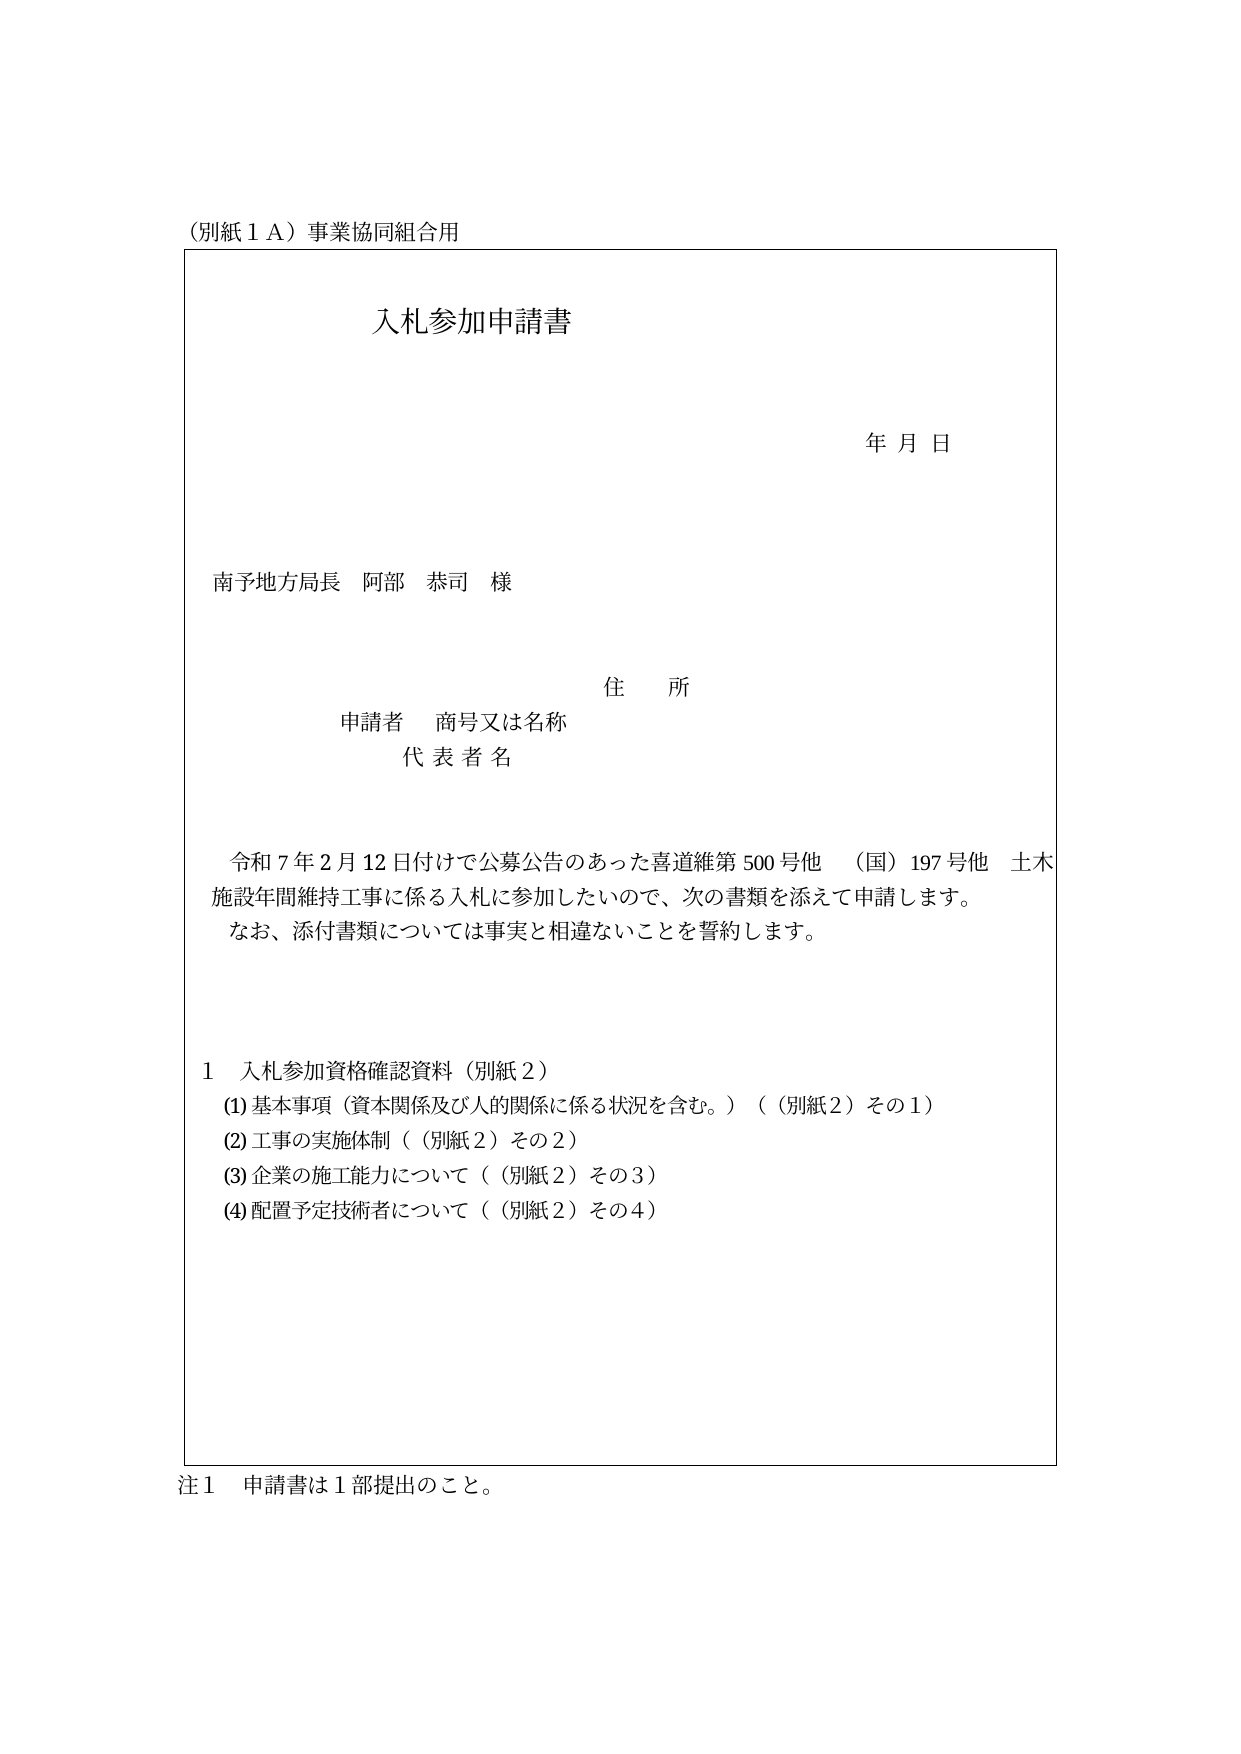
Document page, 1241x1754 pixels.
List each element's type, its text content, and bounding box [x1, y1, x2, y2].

table_header 入札参加申請書 年 月 日 南予地方局長 阿部 恭司 様 住所 申請者 商号又は名称 代表者名 令和7年2月12日付けで公募公告のあった喜道維第500号他 （国）197号他 土木施設年間維持工事に係る入札に参加したいので、次の書類を添えて申請します。 なお、添付書類については事実と相違ないことを誓約します。 １ 入札参加資格確認資料（別紙２） (1) 基本事項（資本関係及び人的関係に係る状況を含む。）（（別紙２）その１） (2) 工事の実施体制（（別紙２）その２） (3) 企業の施工能力について（（別紙２）その３） (4) 配置予定技術者について（（別紙２）その４） [185, 250, 1056, 1465]
table_header [1057, 249, 1062, 1465]
text （別紙１Ａ）事業協同組合用 [177, 214, 1063, 249]
text 注１ 申請書は１部提出のこと。 [177, 1466, 1063, 1501]
